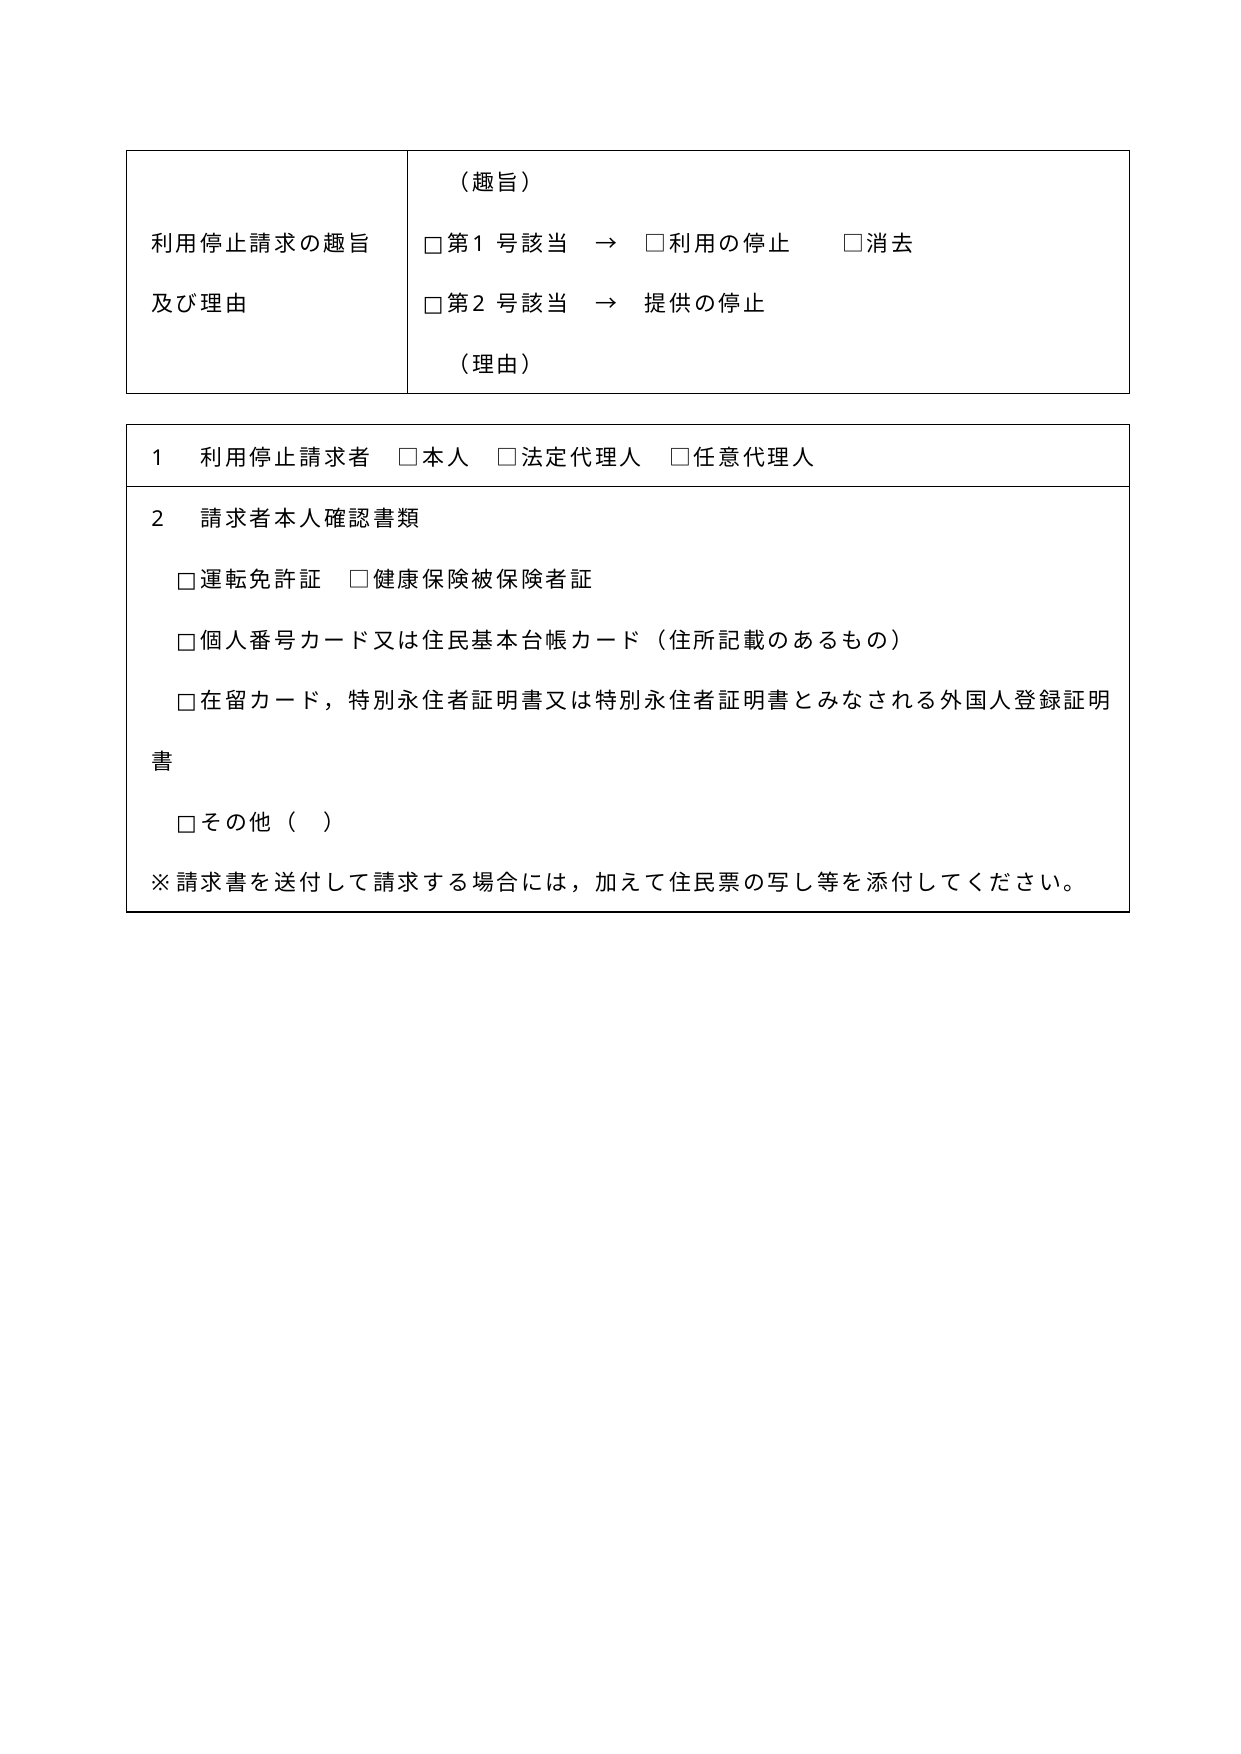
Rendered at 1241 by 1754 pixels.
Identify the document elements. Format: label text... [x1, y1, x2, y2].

table_header 1 利用停止請求者 □本人 □法定代理人 □任意代理人 [127, 425, 1129, 486]
table_cell （趣旨） □第1号該当 → □利用の停止 □消去 □第2号該当 → 提供の停止 （理由） [408, 151, 1129, 393]
table_cell 2 請求者本人確認書類 □運転免許証 □健康保険被保険者証 □個人番号カード又は住民基本台帳カード（住所記載のあるもの） □在留カード，特別永住者証明書又は特別永住者証明書とみなされる外国人登録証明書 □その他（ ） ※ 請求書を送付して請求する場合には，加えて住民票の写し等を添付してください。 [127, 487, 1129, 911]
table_cell 利用停止請求の趣旨及び理由 [127, 151, 407, 393]
